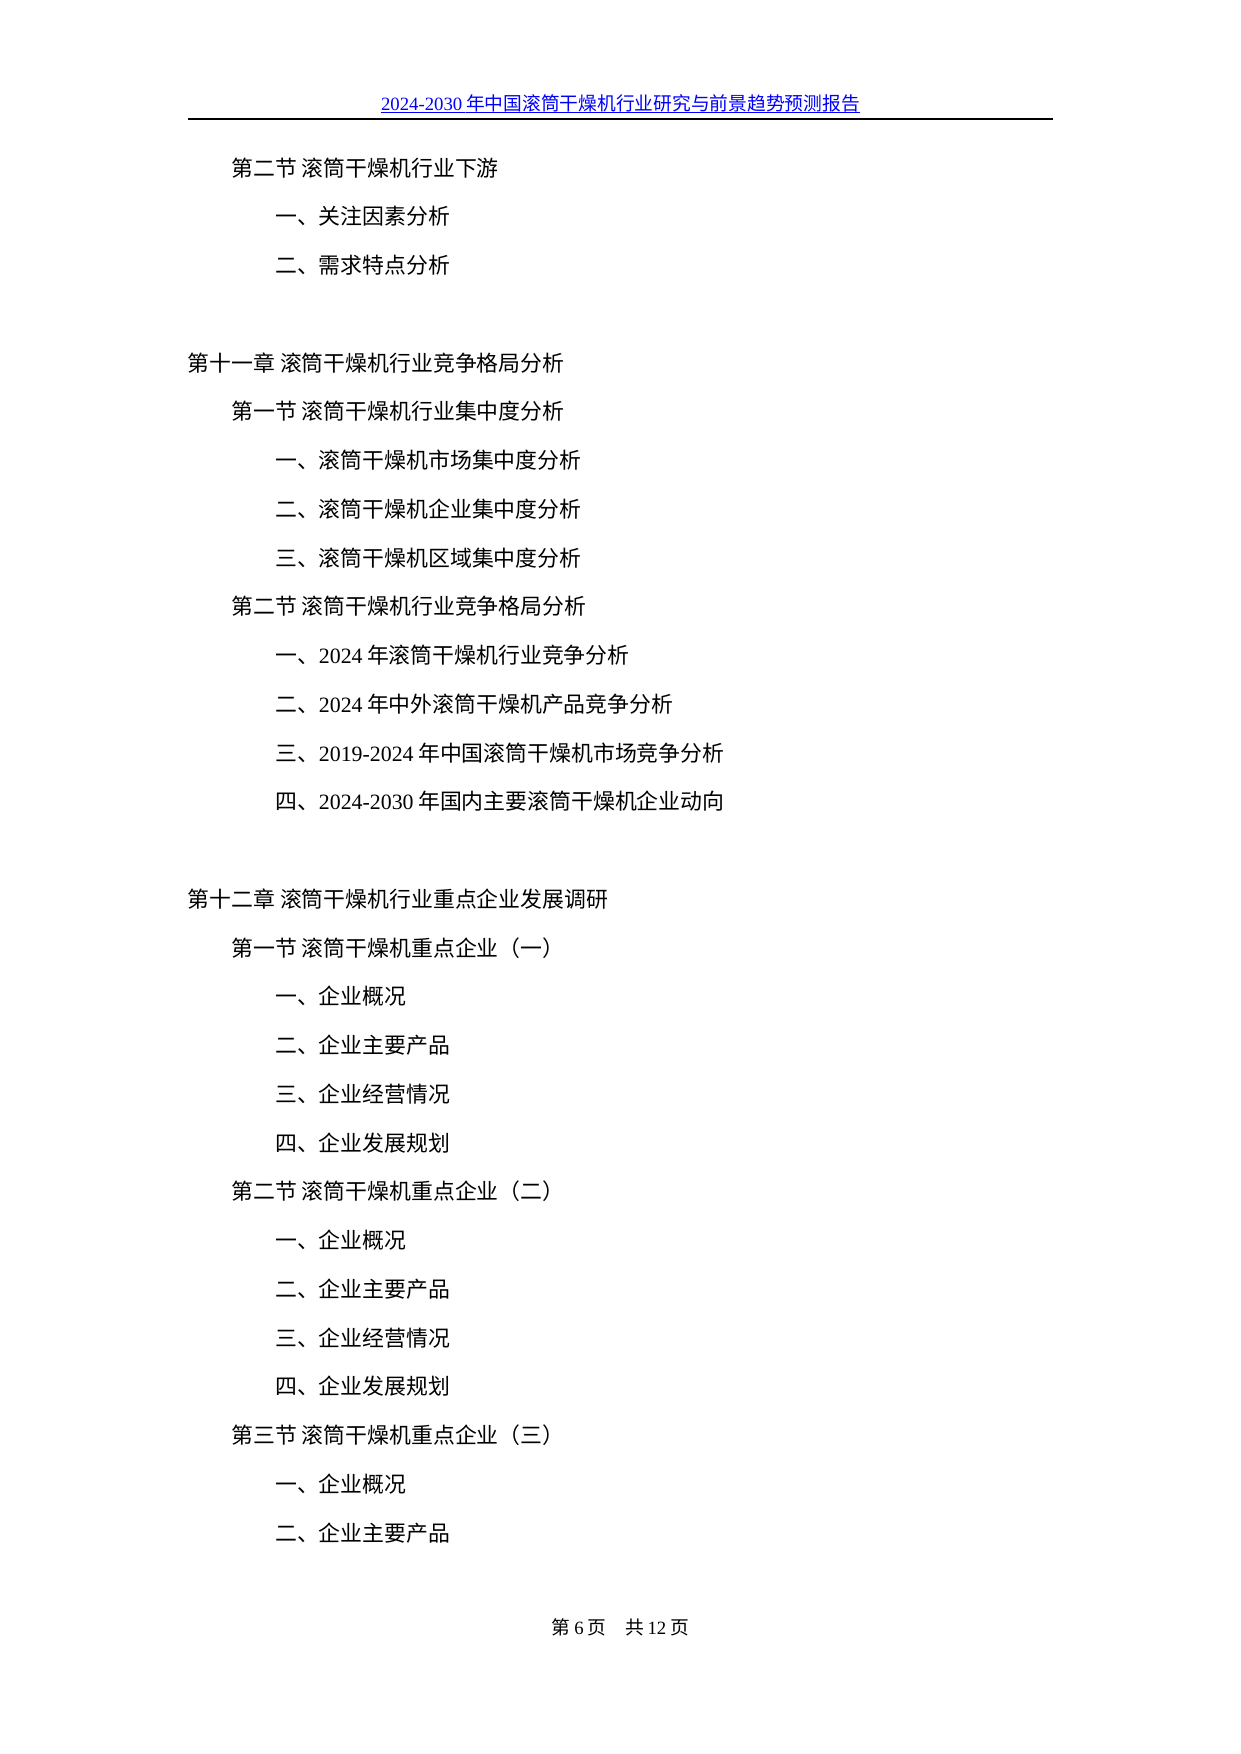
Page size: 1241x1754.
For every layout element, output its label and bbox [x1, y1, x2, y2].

text [187, 150, 1053, 1548]
